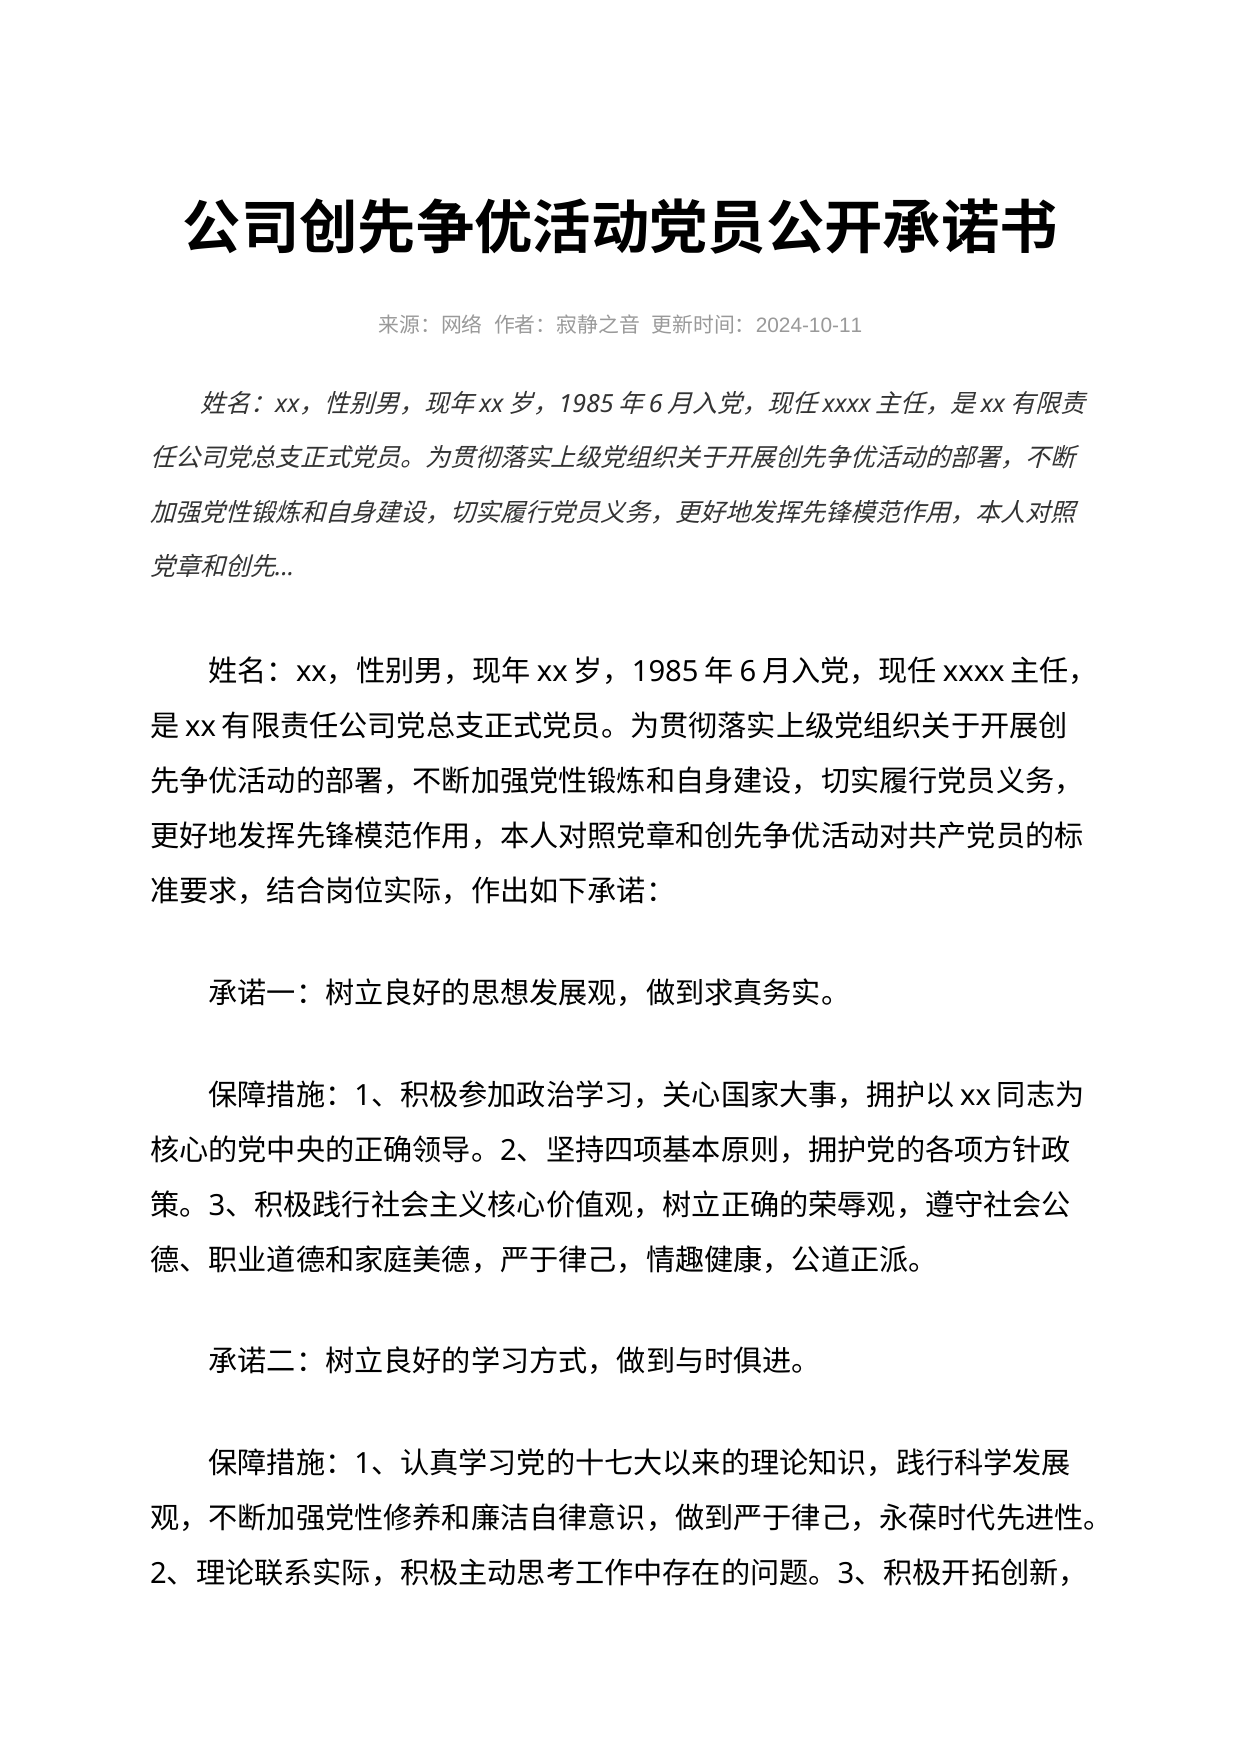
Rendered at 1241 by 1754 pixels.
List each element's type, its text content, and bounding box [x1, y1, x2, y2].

text 姓名：xx，性别男，现年xx岁，1985年6月入党，现任xxxx主任，是xx有限责任公司党总支正式党员。为贯彻落实上级党组织关于开展创先争优活动的部署，不断加强党性锻炼和自身建设，切实履行党员义务，更好地发挥先锋模范作用，本人对照党章和创先争优活动对共产党员的标准要求，结合岗位实际，作出如下承诺： [150, 648, 1090, 910]
text 承诺一：树立良好的思想发展观，做到求真务实。 [150, 969, 1090, 1012]
text 承诺二：树立良好的学习方式，做到与时俱进。 [150, 1338, 1090, 1380]
text 来源：网络 作者：寂静之音 更新时间：2024-10-11 [150, 313, 1090, 337]
subtitle 公司创先争优活动党员公开承诺书 [150, 181, 1090, 266]
text 姓名：xx，性别男，现年xx岁，1985年6月入党，现任xxxx主任，是xx有限责任公司党总支正式党员。为贯彻落实上级党组织关于开展创先争优活动的部署，不断加强党性锻炼和自身建设，切实履行党员义务，更好地发挥先锋模范作用，本人对照党章和创先... [150, 383, 1090, 583]
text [150, 1440, 1090, 1592]
text 保障措施：1、积极参加政治学习，关心国家大事，拥护以xx同志为核心的党中央的正确领导。2、坚持四项基本原则，拥护党的各项方针政策。3、积极践行社会主义核心价值观，树立正确的荣辱观，遵守社会公德、职业道德和家庭美德，严于律己，情趣健康，公道正派。 [150, 1071, 1090, 1278]
